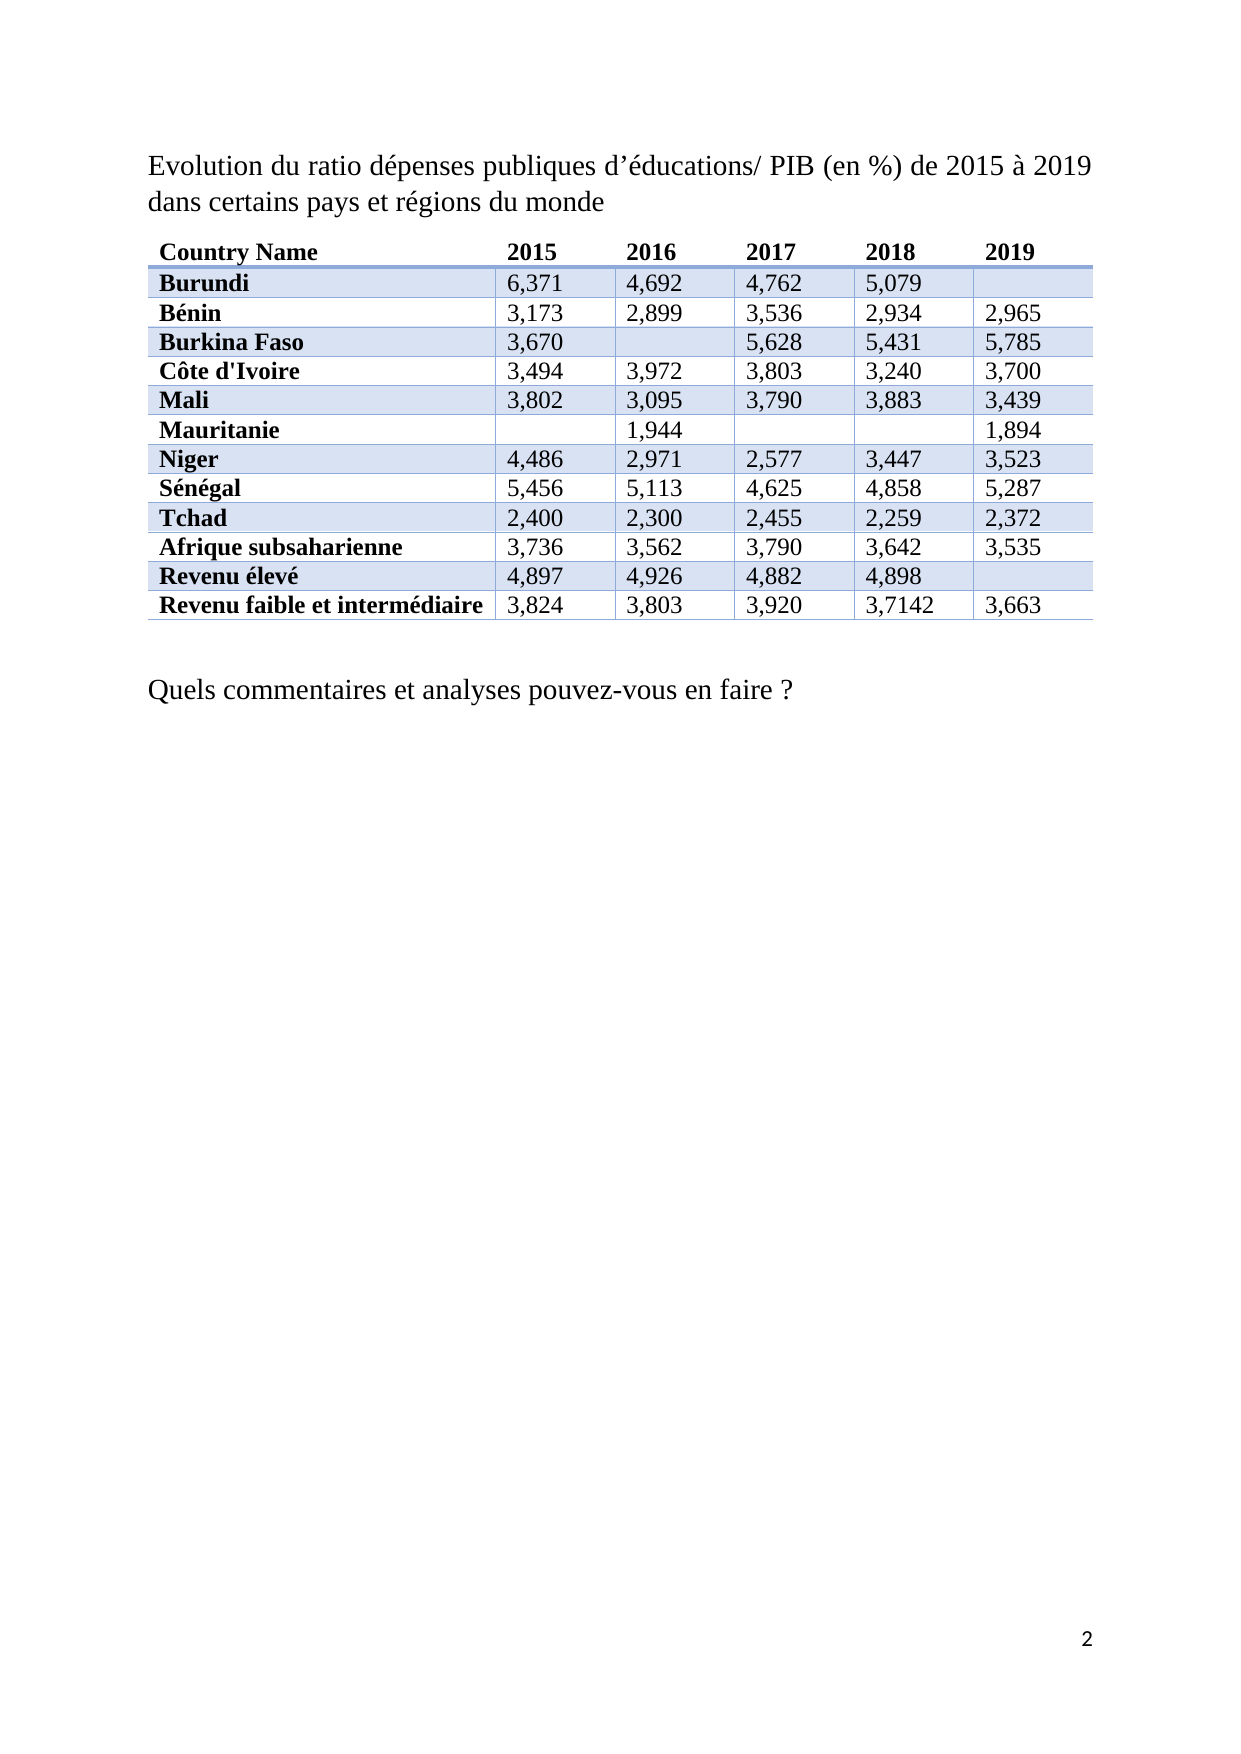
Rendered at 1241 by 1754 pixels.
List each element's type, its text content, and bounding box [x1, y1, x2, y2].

table_cell 2,899 [616, 298, 734, 326]
table_cell Bénin [148, 298, 495, 326]
table_cell Afrique subsaharienne [148, 533, 495, 561]
table_cell 3,700 [974, 357, 1093, 385]
table_cell Niger [148, 445, 495, 473]
table_cell 3,802 [496, 386, 615, 414]
table_cell Tchad [148, 503, 495, 531]
table_cell 2,372 [974, 503, 1093, 531]
table_cell 3,240 [855, 357, 973, 385]
table_cell 6,371 [496, 269, 615, 297]
table_cell 3,803 [616, 591, 734, 619]
table_header 2017 [735, 237, 854, 265]
table_header 2019 [974, 237, 1093, 265]
table_cell 4,858 [855, 474, 973, 502]
table_cell 2,971 [616, 445, 734, 473]
table_cell 4,762 [735, 269, 854, 297]
table_cell 3,883 [855, 386, 973, 414]
table_cell [616, 328, 734, 356]
table_header 2018 [854, 237, 973, 265]
table_cell 3,790 [735, 386, 854, 414]
table_header 2016 [615, 237, 734, 265]
table_cell 3,535 [974, 533, 1093, 561]
table_cell 5,113 [616, 474, 734, 502]
table_cell 4,897 [496, 562, 615, 590]
table_cell 3,663 [974, 591, 1093, 619]
table_cell 3,173 [496, 298, 615, 326]
table_cell [974, 269, 1093, 297]
table_cell 3,642 [855, 533, 973, 561]
table_cell 3,790 [735, 533, 854, 561]
table_cell Mali [148, 386, 495, 414]
table_cell [735, 415, 854, 443]
table_cell 3,439 [974, 386, 1093, 414]
table_cell 5,628 [735, 328, 854, 356]
table_cell 3,447 [855, 445, 973, 473]
table_cell [855, 415, 973, 443]
table_cell 1,944 [616, 415, 734, 443]
table_cell 1,894 [974, 415, 1093, 443]
table_cell 5,287 [974, 474, 1093, 502]
table_cell 3,523 [974, 445, 1093, 473]
text Quels commentaires et analyses pouvez-vous en faire ? [148, 672, 1093, 706]
table_cell Revenu élevé [148, 562, 495, 590]
table_cell 4,882 [735, 562, 854, 590]
table_cell 2,965 [974, 298, 1093, 326]
table_cell 2,300 [616, 503, 734, 531]
table_cell 2,934 [855, 298, 973, 326]
table_cell 5,785 [974, 328, 1093, 356]
table_cell Revenu faible et intermédiaire [148, 591, 495, 619]
table_cell Sénégal [148, 474, 495, 502]
table_cell 4,926 [616, 562, 734, 590]
table_cell 4,486 [496, 445, 615, 473]
table_cell [974, 562, 1093, 590]
table_cell Burundi [148, 269, 495, 297]
table_cell [496, 415, 615, 443]
table_cell 3,972 [616, 357, 734, 385]
table_cell 3,920 [735, 591, 854, 619]
table_cell 5,079 [855, 269, 973, 297]
table_cell 3,803 [735, 357, 854, 385]
table_cell 3,7142 [855, 591, 973, 619]
table_cell 3,095 [616, 386, 734, 414]
table_cell 3,494 [496, 357, 615, 385]
table_cell 5,431 [855, 328, 973, 356]
table_cell 5,456 [496, 474, 615, 502]
table_cell Côte d'Ivoire [148, 357, 495, 385]
table_cell 3,736 [496, 533, 615, 561]
table_cell Mauritanie [148, 415, 495, 443]
table_cell 4,692 [616, 269, 734, 297]
table_cell 4,898 [855, 562, 973, 590]
table_cell 2,400 [496, 503, 615, 531]
table_header Country Name [148, 237, 496, 265]
table_cell 3,824 [496, 591, 615, 619]
table_cell Burkina Faso [148, 328, 495, 356]
table_cell 2,259 [855, 503, 973, 531]
table_cell 2,577 [735, 445, 854, 473]
table_cell 3,670 [496, 328, 615, 356]
table_cell 4,625 [735, 474, 854, 502]
table_cell 3,536 [735, 298, 854, 326]
table_header 2015 [496, 237, 615, 265]
table_cell 3,562 [616, 533, 734, 561]
table_cell 2,455 [735, 503, 854, 531]
text Evolution du ratio dépenses publiques d’éducations/ PIB (en %) de 2015 à 2019 dans certains pays et régions du monde [148, 148, 1093, 217]
